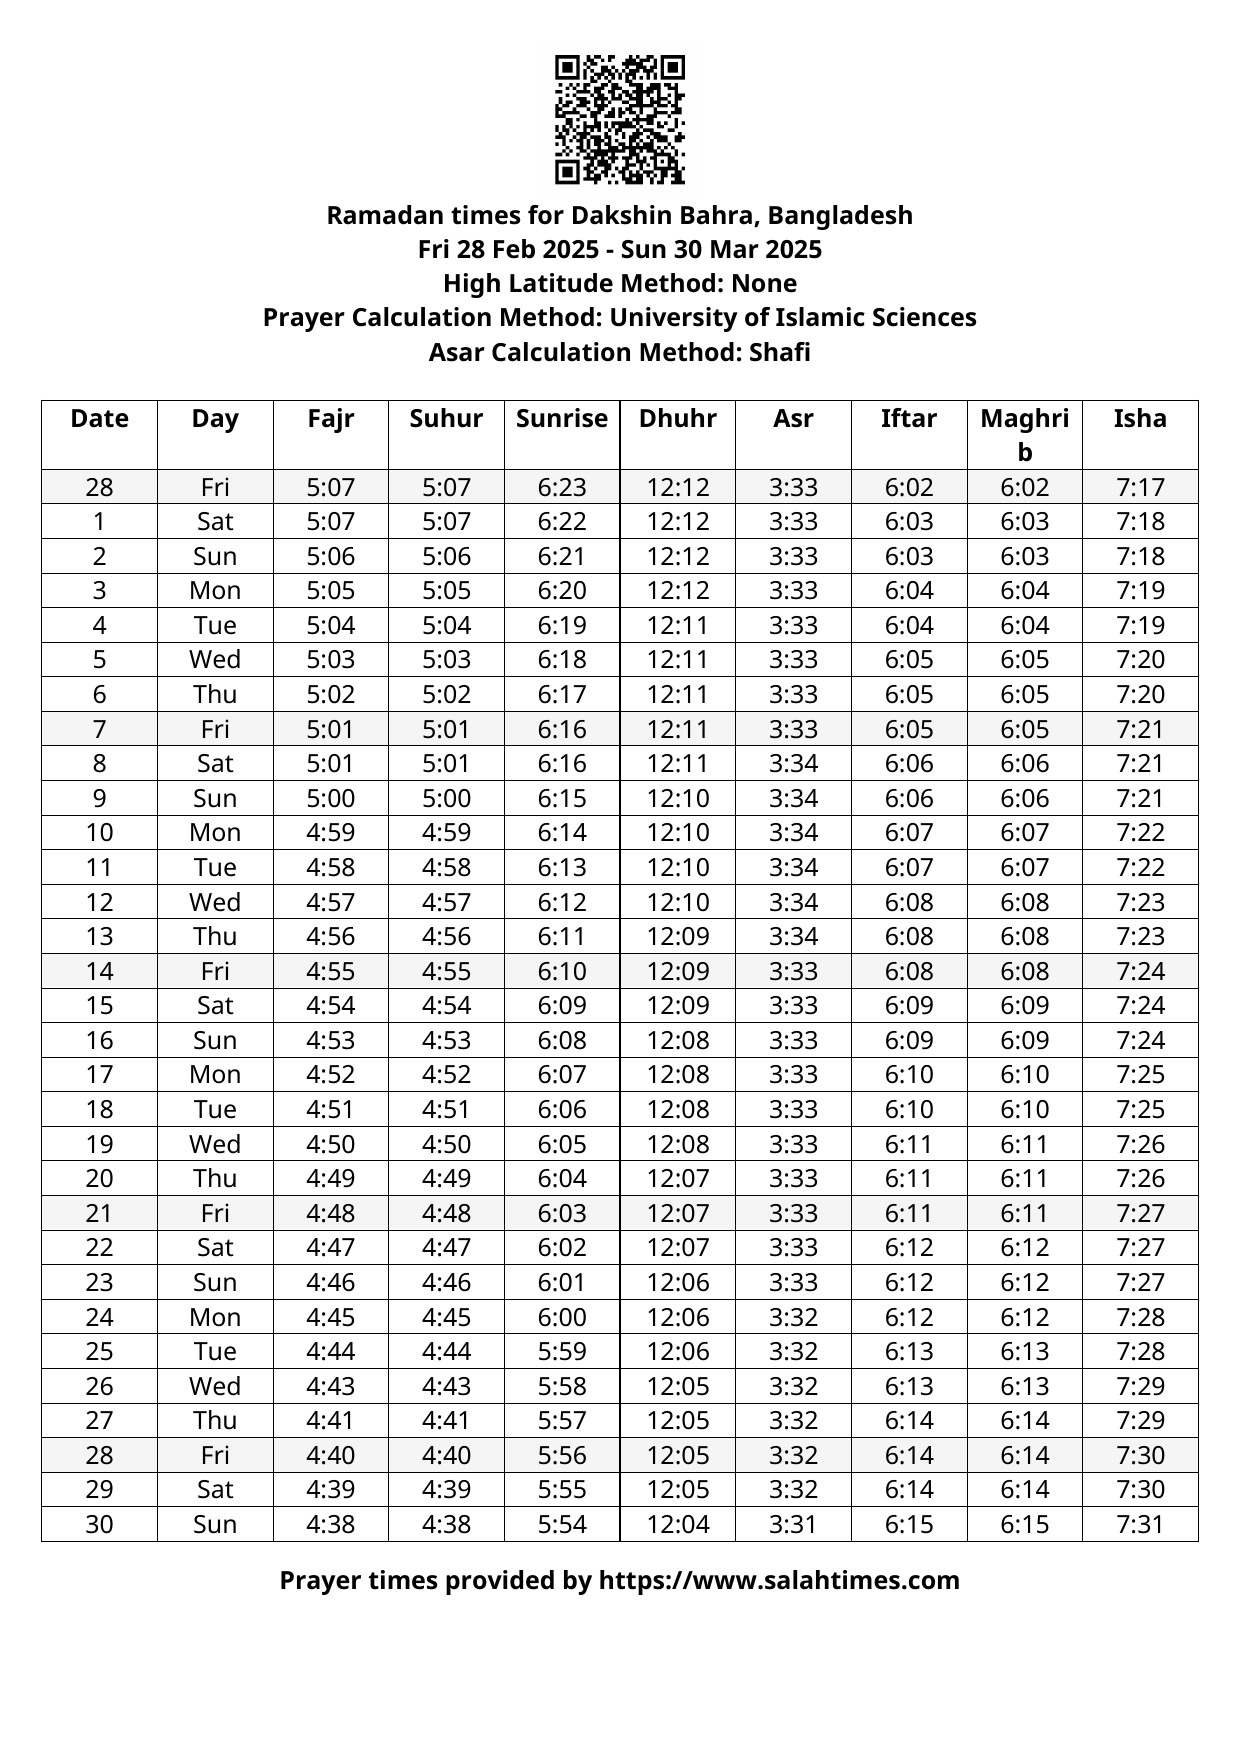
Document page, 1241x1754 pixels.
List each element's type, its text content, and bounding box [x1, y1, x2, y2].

table_cell 3:32 [736, 1473, 851, 1506]
table_cell 6:04 [852, 608, 967, 642]
table_cell 5:07 [274, 470, 388, 503]
table_cell 12:09 [621, 954, 735, 987]
table_cell 6:06 [968, 781, 1082, 814]
table_cell 6:13 [505, 850, 619, 884]
table_cell Fri [158, 712, 273, 745]
table_cell 7:27 [1083, 1231, 1198, 1264]
table_cell 6:14 [968, 1438, 1082, 1472]
table_cell 4:57 [274, 885, 388, 918]
table_cell 6:07 [852, 850, 967, 884]
table_cell 12:11 [621, 712, 735, 745]
table_cell 7:29 [1083, 1369, 1198, 1402]
table_cell Wed [158, 885, 273, 918]
table_cell 7:21 [1083, 712, 1198, 745]
table_cell Mon [158, 1058, 273, 1091]
table_cell 4:59 [274, 816, 388, 849]
text Asar Calculation Method: Shafi [42, 334, 1198, 368]
table_cell 3:33 [736, 1196, 851, 1229]
table_cell 5:05 [274, 574, 388, 607]
table_cell 3:32 [736, 1404, 851, 1437]
table_cell 3:33 [736, 1092, 851, 1126]
table_cell 26 [42, 1369, 157, 1402]
table_cell 6:11 [968, 1127, 1082, 1160]
table_cell Thu [158, 677, 273, 711]
table_cell 6:03 [852, 504, 967, 538]
table_cell 4:49 [389, 1161, 504, 1195]
table_cell 7:22 [1083, 850, 1198, 884]
table_cell 5:03 [274, 643, 388, 676]
table_cell 6:08 [852, 885, 967, 918]
table_header Date [42, 401, 157, 469]
table_cell 6:05 [968, 712, 1082, 745]
table_cell 6:14 [852, 1473, 967, 1506]
table_cell Sat [158, 989, 273, 1022]
table_cell 5:07 [389, 470, 504, 503]
table_cell 7:28 [1083, 1334, 1198, 1368]
table_cell 6:04 [968, 608, 1082, 642]
table_cell 6:03 [968, 504, 1082, 538]
table_cell 6:14 [968, 1473, 1082, 1506]
table_cell Fri [158, 470, 273, 503]
table_cell 6:05 [852, 712, 967, 745]
table_header Day [158, 401, 273, 469]
table_cell 6:05 [968, 677, 1082, 711]
table_cell 6:06 [852, 781, 967, 814]
table_cell 6:05 [852, 677, 967, 711]
table_cell 7:30 [1083, 1438, 1198, 1472]
table_cell 6:06 [852, 746, 967, 780]
table_cell 5:56 [505, 1438, 619, 1472]
table_cell 12:12 [621, 574, 735, 607]
table_cell 6:09 [968, 989, 1082, 1022]
table_cell 7:23 [1083, 885, 1198, 918]
table_cell 4:53 [274, 1023, 388, 1057]
table_cell 20 [42, 1161, 157, 1195]
table_cell 4:53 [389, 1023, 504, 1057]
table_cell 5:59 [505, 1334, 619, 1368]
table_cell 6:11 [852, 1161, 967, 1195]
table_cell 4 [42, 608, 157, 642]
table_cell 28 [42, 470, 157, 503]
table_cell 3:34 [736, 746, 851, 780]
table_header Iftar [852, 401, 967, 469]
table_cell 12:08 [621, 1023, 735, 1057]
table_cell 6:12 [852, 1265, 967, 1299]
table_cell 7:26 [1083, 1161, 1198, 1195]
table_cell 7:18 [1083, 504, 1198, 538]
table_cell 5:06 [389, 539, 504, 572]
table_cell 6:06 [968, 746, 1082, 780]
table_cell 4:55 [274, 954, 388, 987]
table_cell Thu [158, 919, 273, 953]
table_cell 4:41 [274, 1404, 388, 1437]
table_cell 7:19 [1083, 608, 1198, 642]
table_cell Tue [158, 608, 273, 642]
table_cell 6:12 [968, 1231, 1082, 1264]
table_cell 3:33 [736, 608, 851, 642]
table_cell 5:06 [274, 539, 388, 572]
table_cell 6:06 [505, 1092, 619, 1126]
table_cell 6:20 [505, 574, 619, 607]
table_header Isha [1083, 401, 1198, 469]
table_cell 16 [42, 1023, 157, 1057]
table_cell Wed [158, 1369, 273, 1402]
table_header Fajr [274, 401, 388, 469]
text Fri 28 Feb 2025 - Sun 30 Mar 2025 [42, 232, 1198, 266]
table_cell 4:43 [274, 1369, 388, 1402]
table_cell 3:33 [736, 712, 851, 745]
table_cell 12:11 [621, 746, 735, 780]
table_cell 7:25 [1083, 1058, 1198, 1091]
table_cell 6:12 [852, 1300, 967, 1333]
table_cell 4:43 [389, 1369, 504, 1402]
table_cell 3:34 [736, 850, 851, 884]
table_cell 15 [42, 989, 157, 1022]
table_cell 6:14 [505, 816, 619, 849]
table_cell 6:08 [968, 954, 1082, 987]
table_cell 14 [42, 954, 157, 987]
table_header Suhur [389, 401, 504, 469]
table_cell 5:55 [505, 1473, 619, 1506]
table_cell 5:57 [505, 1404, 619, 1437]
table_cell 12:10 [621, 885, 735, 918]
table_cell 6:17 [505, 677, 619, 711]
table_cell 6:13 [852, 1334, 967, 1368]
table_cell 6:08 [968, 919, 1082, 953]
table_cell 4:56 [274, 919, 388, 953]
table_cell 30 [42, 1507, 157, 1541]
table_cell 12:06 [621, 1265, 735, 1299]
table_cell 2 [42, 539, 157, 572]
table_cell 7:21 [1083, 746, 1198, 780]
table_cell 12:10 [621, 850, 735, 884]
table_cell 4:38 [389, 1507, 504, 1541]
table_cell 6:05 [968, 643, 1082, 676]
table_cell Fri [158, 1438, 273, 1472]
table_cell 7:19 [1083, 574, 1198, 607]
table_cell 9 [42, 781, 157, 814]
table_cell 6:11 [968, 1196, 1082, 1229]
table_cell 5:01 [274, 746, 388, 780]
table_cell 3:33 [736, 677, 851, 711]
table_cell 5:03 [389, 643, 504, 676]
table_cell 6:03 [852, 539, 967, 572]
table_cell 5:04 [274, 608, 388, 642]
table_cell Sat [158, 1231, 273, 1264]
table_cell 6:21 [505, 539, 619, 572]
table_cell 6:02 [852, 470, 967, 503]
table_cell 4:48 [389, 1196, 504, 1229]
table_cell 7:20 [1083, 643, 1198, 676]
table_cell 3:33 [736, 989, 851, 1022]
table_cell 6:15 [968, 1507, 1082, 1541]
table_cell 7:29 [1083, 1404, 1198, 1437]
table_header Maghrib [968, 401, 1082, 469]
table_cell 6:12 [968, 1300, 1082, 1333]
table_cell 6:10 [505, 954, 619, 987]
table_cell 6:07 [505, 1058, 619, 1091]
table_cell 4:52 [389, 1058, 504, 1091]
table_cell 6:16 [505, 746, 619, 780]
table_cell 4:45 [389, 1300, 504, 1333]
table_cell 6:03 [968, 539, 1082, 572]
table_cell 6:11 [852, 1196, 967, 1229]
table_cell 3:33 [736, 504, 851, 538]
table_cell 3:32 [736, 1369, 851, 1402]
table_cell Tue [158, 850, 273, 884]
table_cell 4:44 [389, 1334, 504, 1368]
table_cell 5:04 [389, 608, 504, 642]
table_cell 12:05 [621, 1438, 735, 1472]
table_cell 6:09 [968, 1023, 1082, 1057]
table_cell 5:07 [274, 504, 388, 538]
table_cell Sun [158, 1507, 273, 1541]
table_cell 4:54 [274, 989, 388, 1022]
table_cell 7:30 [1083, 1473, 1198, 1506]
table_cell 3:33 [736, 1265, 851, 1299]
table_cell Mon [158, 816, 273, 849]
table_cell 3:33 [736, 1058, 851, 1091]
table_cell 12:07 [621, 1161, 735, 1195]
table_cell 24 [42, 1300, 157, 1333]
table_cell 27 [42, 1404, 157, 1437]
table_cell 4:50 [389, 1127, 504, 1160]
table_cell 3:33 [736, 954, 851, 987]
table_cell 4:39 [274, 1473, 388, 1506]
table_cell 23 [42, 1265, 157, 1299]
table_cell 4:47 [274, 1231, 388, 1264]
table_cell 4:41 [389, 1404, 504, 1437]
table_cell 6:16 [505, 712, 619, 745]
table_cell 12:10 [621, 781, 735, 814]
table_cell 18 [42, 1092, 157, 1126]
table_cell 6:08 [852, 919, 967, 953]
table_cell 3:34 [736, 816, 851, 849]
table_cell 6:00 [505, 1300, 619, 1333]
table_cell 5:00 [274, 781, 388, 814]
table_cell 7:24 [1083, 1023, 1198, 1057]
table_cell 3:33 [736, 1023, 851, 1057]
table_cell Fri [158, 1196, 273, 1229]
table_cell 5:01 [274, 712, 388, 745]
table_cell 7:31 [1083, 1507, 1198, 1541]
table_cell 3:31 [736, 1507, 851, 1541]
table_cell 12:12 [621, 470, 735, 503]
table_cell 7:28 [1083, 1300, 1198, 1333]
table_cell 6:03 [505, 1196, 619, 1229]
table_cell Sun [158, 781, 273, 814]
table_cell 6:12 [505, 885, 619, 918]
table_cell Sat [158, 746, 273, 780]
table_cell 4:40 [274, 1438, 388, 1472]
table_header Sunrise [505, 401, 619, 469]
table_cell 6:15 [505, 781, 619, 814]
table_cell 7:24 [1083, 954, 1198, 987]
table_cell 12:08 [621, 1058, 735, 1091]
table_cell 4:56 [389, 919, 504, 953]
table_cell 5 [42, 643, 157, 676]
table_cell 12:05 [621, 1404, 735, 1437]
table_cell 6:04 [968, 574, 1082, 607]
picture [542, 41, 699, 198]
table_cell Thu [158, 1404, 273, 1437]
text Prayer Calculation Method: University of Islamic Sciences [42, 300, 1198, 334]
table_cell 12:11 [621, 643, 735, 676]
table_cell 12:10 [621, 816, 735, 849]
table_cell 12:06 [621, 1334, 735, 1368]
table_header Asr [736, 401, 851, 469]
table_cell Wed [158, 1127, 273, 1160]
table_cell 6:08 [968, 885, 1082, 918]
table_cell 5:05 [389, 574, 504, 607]
table_cell 22 [42, 1231, 157, 1264]
table_cell 6:12 [852, 1231, 967, 1264]
table_cell 12:06 [621, 1300, 735, 1333]
table_cell Wed [158, 643, 273, 676]
table_cell Mon [158, 574, 273, 607]
table_cell 12:09 [621, 919, 735, 953]
table_cell 5:01 [389, 746, 504, 780]
table_cell 4:39 [389, 1473, 504, 1506]
table_cell 13 [42, 919, 157, 953]
table_cell 7:24 [1083, 989, 1198, 1022]
table_cell 12:04 [621, 1507, 735, 1541]
table_cell 12:08 [621, 1092, 735, 1126]
table_cell 4:51 [274, 1092, 388, 1126]
table_cell 7:26 [1083, 1127, 1198, 1160]
table_cell Mon [158, 1300, 273, 1333]
table_cell 6:09 [852, 989, 967, 1022]
table_cell 6:09 [505, 989, 619, 1022]
table_cell 7:25 [1083, 1092, 1198, 1126]
table_cell 5:02 [389, 677, 504, 711]
table_cell 6:08 [852, 954, 967, 987]
table_cell 4:40 [389, 1438, 504, 1472]
table_cell 5:54 [505, 1507, 619, 1541]
table_cell 7:17 [1083, 470, 1198, 503]
table_cell 3:33 [736, 1231, 851, 1264]
table_cell 6:07 [968, 816, 1082, 849]
table_cell 6:04 [852, 574, 967, 607]
table_cell 21 [42, 1196, 157, 1229]
table_cell 6:15 [852, 1507, 967, 1541]
table_cell Tue [158, 1092, 273, 1126]
table_cell 12:08 [621, 1127, 735, 1160]
table_cell 6:05 [852, 643, 967, 676]
table_cell 6:22 [505, 504, 619, 538]
table_cell 11 [42, 850, 157, 884]
table_cell 6:04 [505, 1161, 619, 1195]
table_cell 5:01 [389, 712, 504, 745]
table_cell 3:33 [736, 643, 851, 676]
table_cell Thu [158, 1161, 273, 1195]
text Ramadan times for Dakshin Bahra, Bangladesh [42, 198, 1198, 232]
table_cell 12:12 [621, 504, 735, 538]
table_cell 5:00 [389, 781, 504, 814]
table_cell 6:05 [505, 1127, 619, 1160]
table_cell 6:13 [852, 1369, 967, 1402]
table_cell 6:23 [505, 470, 619, 503]
table_cell 4:59 [389, 816, 504, 849]
table_cell 4:54 [389, 989, 504, 1022]
table_cell 25 [42, 1334, 157, 1368]
table_cell 12:05 [621, 1473, 735, 1506]
table_cell 29 [42, 1473, 157, 1506]
table_cell 6:10 [968, 1058, 1082, 1091]
table_cell 6:11 [505, 919, 619, 953]
table_cell 6:10 [852, 1092, 967, 1126]
table_cell Sat [158, 1473, 273, 1506]
table_cell 3:34 [736, 781, 851, 814]
table_cell 7:23 [1083, 919, 1198, 953]
table_cell 3:33 [736, 470, 851, 503]
table_cell 28 [42, 1438, 157, 1472]
table_cell 12:12 [621, 539, 735, 572]
table_cell 4:38 [274, 1507, 388, 1541]
table_cell 6:12 [968, 1265, 1082, 1299]
table_cell 12:11 [621, 677, 735, 711]
table_cell 6:08 [505, 1023, 619, 1057]
table_cell 7:21 [1083, 781, 1198, 814]
table_cell 6:09 [852, 1023, 967, 1057]
table_cell 17 [42, 1058, 157, 1091]
table_cell 6:02 [505, 1231, 619, 1264]
table_header Dhuhr [621, 401, 735, 469]
table_cell Sun [158, 1265, 273, 1299]
table_cell 6:18 [505, 643, 619, 676]
table_cell 3:33 [736, 539, 851, 572]
table_cell 4:57 [389, 885, 504, 918]
table_cell 6:07 [852, 816, 967, 849]
table_cell 6:19 [505, 608, 619, 642]
table_cell 7:27 [1083, 1196, 1198, 1229]
table_cell 4:55 [389, 954, 504, 987]
table_cell 6:13 [968, 1369, 1082, 1402]
table_cell 4:48 [274, 1196, 388, 1229]
table_cell 3:33 [736, 574, 851, 607]
table_cell 3:32 [736, 1334, 851, 1368]
table_cell 7 [42, 712, 157, 745]
table_cell 7:22 [1083, 816, 1198, 849]
table_cell 3:32 [736, 1438, 851, 1472]
table_cell 7:20 [1083, 677, 1198, 711]
table_cell Fri [158, 954, 273, 987]
table_cell 4:58 [389, 850, 504, 884]
table_cell 4:49 [274, 1161, 388, 1195]
table_cell 7:27 [1083, 1265, 1198, 1299]
table_cell 6:01 [505, 1265, 619, 1299]
table_cell 6:14 [852, 1404, 967, 1437]
table_cell 6:14 [968, 1404, 1082, 1437]
table_cell 8 [42, 746, 157, 780]
table_cell 12:09 [621, 989, 735, 1022]
table_cell Tue [158, 1334, 273, 1368]
table_cell 4:51 [389, 1092, 504, 1126]
table_cell Sat [158, 504, 273, 538]
table_cell 19 [42, 1127, 157, 1160]
table_cell Sun [158, 1023, 273, 1057]
table_cell 12:07 [621, 1196, 735, 1229]
table_cell 5:07 [389, 504, 504, 538]
table_cell 3:32 [736, 1300, 851, 1333]
table_cell 5:02 [274, 677, 388, 711]
table_cell 3:33 [736, 1161, 851, 1195]
table_cell 4:58 [274, 850, 388, 884]
table_cell 3:33 [736, 1127, 851, 1160]
table_cell 6:14 [852, 1438, 967, 1472]
table_cell 12:11 [621, 608, 735, 642]
table_cell 6 [42, 677, 157, 711]
table_cell 4:50 [274, 1127, 388, 1160]
table_cell 4:44 [274, 1334, 388, 1368]
table_cell 4:47 [389, 1231, 504, 1264]
table_cell 10 [42, 816, 157, 849]
table_cell 6:11 [968, 1161, 1082, 1195]
table_cell 6:11 [852, 1127, 967, 1160]
table_cell Sun [158, 539, 273, 572]
table_cell 6:07 [968, 850, 1082, 884]
table_cell 5:58 [505, 1369, 619, 1402]
table_cell 6:10 [852, 1058, 967, 1091]
table_cell 3 [42, 574, 157, 607]
table_cell 12:07 [621, 1231, 735, 1264]
text Prayer times provided by https://www.salahtimes.com [42, 1563, 1198, 1597]
table_cell 4:46 [274, 1265, 388, 1299]
table_cell 1 [42, 504, 157, 538]
table_cell 4:46 [389, 1265, 504, 1299]
table_cell 6:10 [968, 1092, 1082, 1126]
table_cell 12:05 [621, 1369, 735, 1402]
table_cell 4:52 [274, 1058, 388, 1091]
table_cell 3:34 [736, 885, 851, 918]
table_cell 4:45 [274, 1300, 388, 1333]
text High Latitude Method: None [42, 266, 1198, 300]
table_cell 3:34 [736, 919, 851, 953]
table_cell 6:02 [968, 470, 1082, 503]
table_cell 12 [42, 885, 157, 918]
table_cell 7:18 [1083, 539, 1198, 572]
table_cell 6:13 [968, 1334, 1082, 1368]
